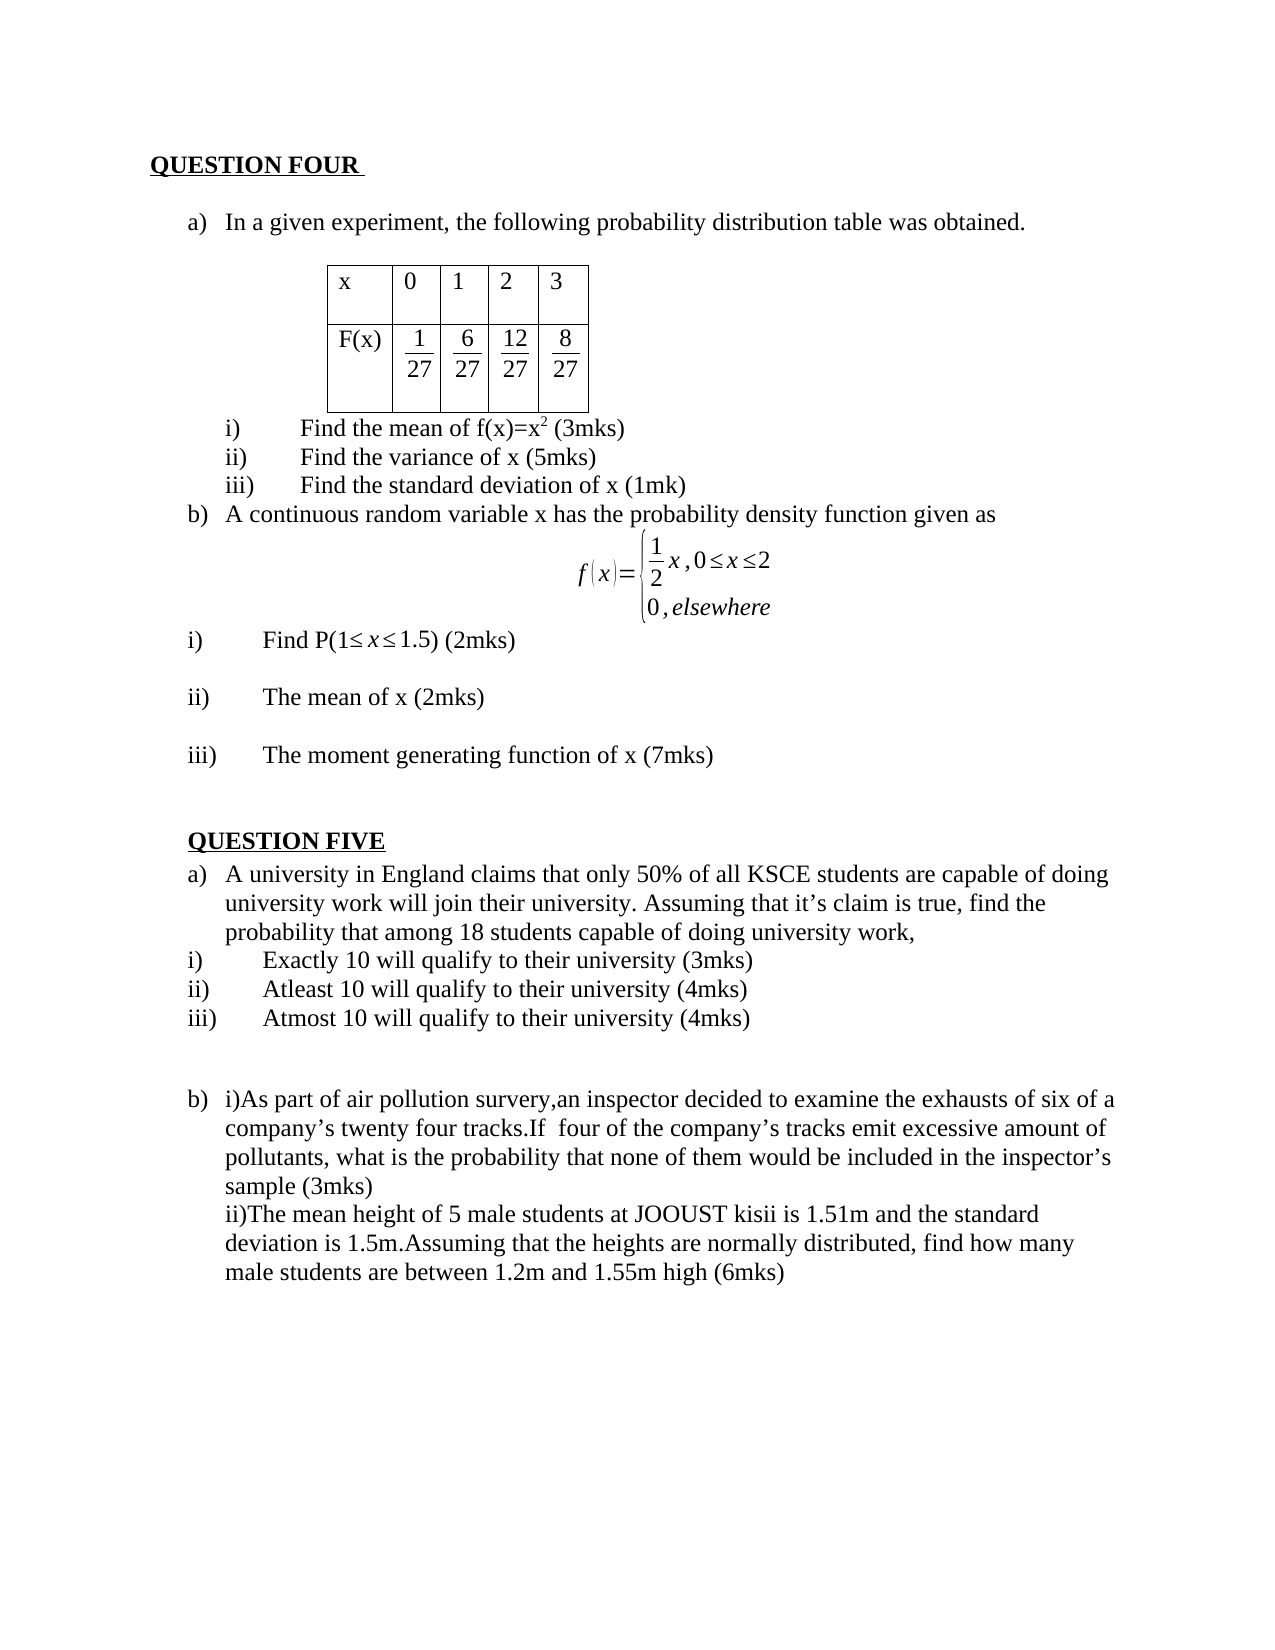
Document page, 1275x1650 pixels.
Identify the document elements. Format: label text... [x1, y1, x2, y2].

text QUESTION FOUR [150, 150, 1125, 179]
list The moment generating function of x (7mks) [187, 740, 1125, 768]
table_cell [489, 325, 538, 412]
table_cell [441, 325, 488, 412]
list Find P(1) (2mks) [187, 625, 1125, 653]
table_header 2 [489, 266, 538, 323]
table_header 3 [539, 266, 588, 323]
list In a given experiment, the following probability distribution table was obtained. [187, 207, 1125, 236]
list A university in England claims that only 50% of all KSCE students are capable of doing university work will join their university. Assuming that it’s claim is true, find the probability that among 18 students capable of doing university work, [187, 859, 1125, 945]
list ii)The mean height of 5 male students at JOOUST kisii is 1.51m and the standard deviation is 1.5m.Assuming that the heights are normally distributed, find how many male students are between 1.2m and 1.55m high (6mks) [225, 1199, 1125, 1286]
list Find the mean of f(x)=x2 (3mks) [225, 413, 1125, 442]
list The mean of x (2mks) [187, 682, 1125, 711]
table_header x [328, 266, 392, 323]
table_header 1 [441, 266, 488, 323]
list Find the standard deviation of x (1mk) [225, 471, 1125, 499]
table_cell [393, 325, 440, 412]
table_cell F(x) [328, 325, 392, 412]
list Find the variance of x (5mks) [225, 442, 1125, 471]
table_header 0 [393, 266, 440, 323]
list Atleast 10 will qualify to their university (4mks) [187, 974, 1125, 1003]
list Atmost 10 will qualify to their university (4mks) [187, 1003, 1125, 1032]
list QUESTION FIVE [187, 826, 1125, 855]
list Exactly 10 will qualify to their university (3mks) [187, 945, 1125, 974]
list A continuous random variable x has the probability density function given as [187, 499, 1125, 528]
table_cell [539, 325, 588, 412]
list i)As part of air pollution survery,an inspector decided to examine the exhausts of six of a company’s twenty four tracks.If four of the company’s tracks emit excessive amount of pollutants, what is the probability that none of them would be included in the inspector’s sample (3mks) [187, 1084, 1125, 1199]
